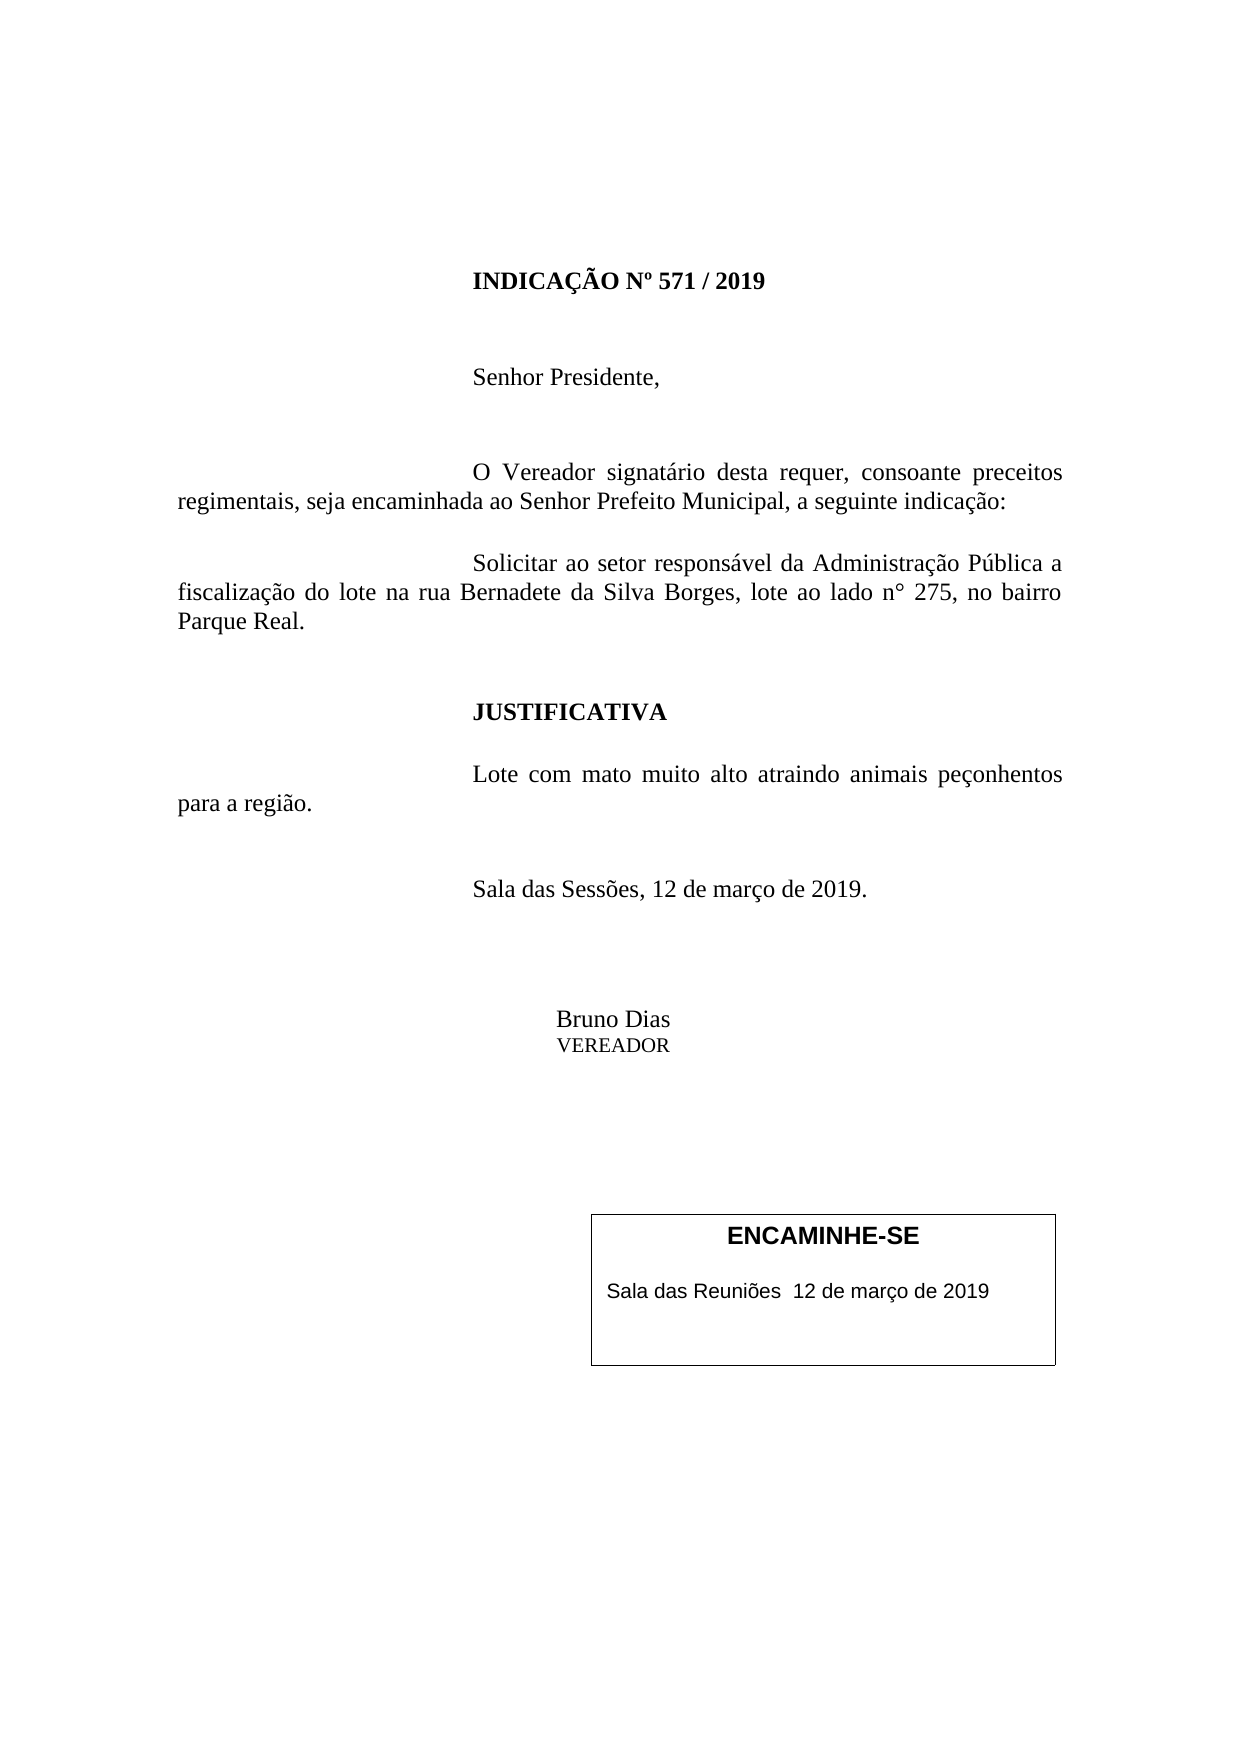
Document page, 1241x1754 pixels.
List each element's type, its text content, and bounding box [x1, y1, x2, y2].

text Lote com mato muito alto atraindo animais peçonhentos para a região. [177, 759, 1063, 817]
table_cell VEREADOR [170, 1033, 1056, 1062]
text Senhor Presidente, [472, 362, 1063, 390]
text Sala das Sessões, 12 de março de 2019. [472, 874, 1063, 903]
text O Vereador signatário desta requer, consoante preceitos regimentais, seja encaminhada ao Senhor Prefeito Municipal, a seguinte indicação: [177, 457, 1063, 515]
text JUSTIFICATIVA [177, 697, 1004, 726]
text Solicitar ao setor responsável da Administração Pública a fiscalização do lote na rua Bernadete da Silva Borges, lote ao lado n° 275, no bairro Parque Real. [177, 548, 1063, 635]
table_header Bruno Dias [170, 1004, 1056, 1032]
text INDICAÇÃO Nº 571 / 2019 [472, 266, 1063, 294]
